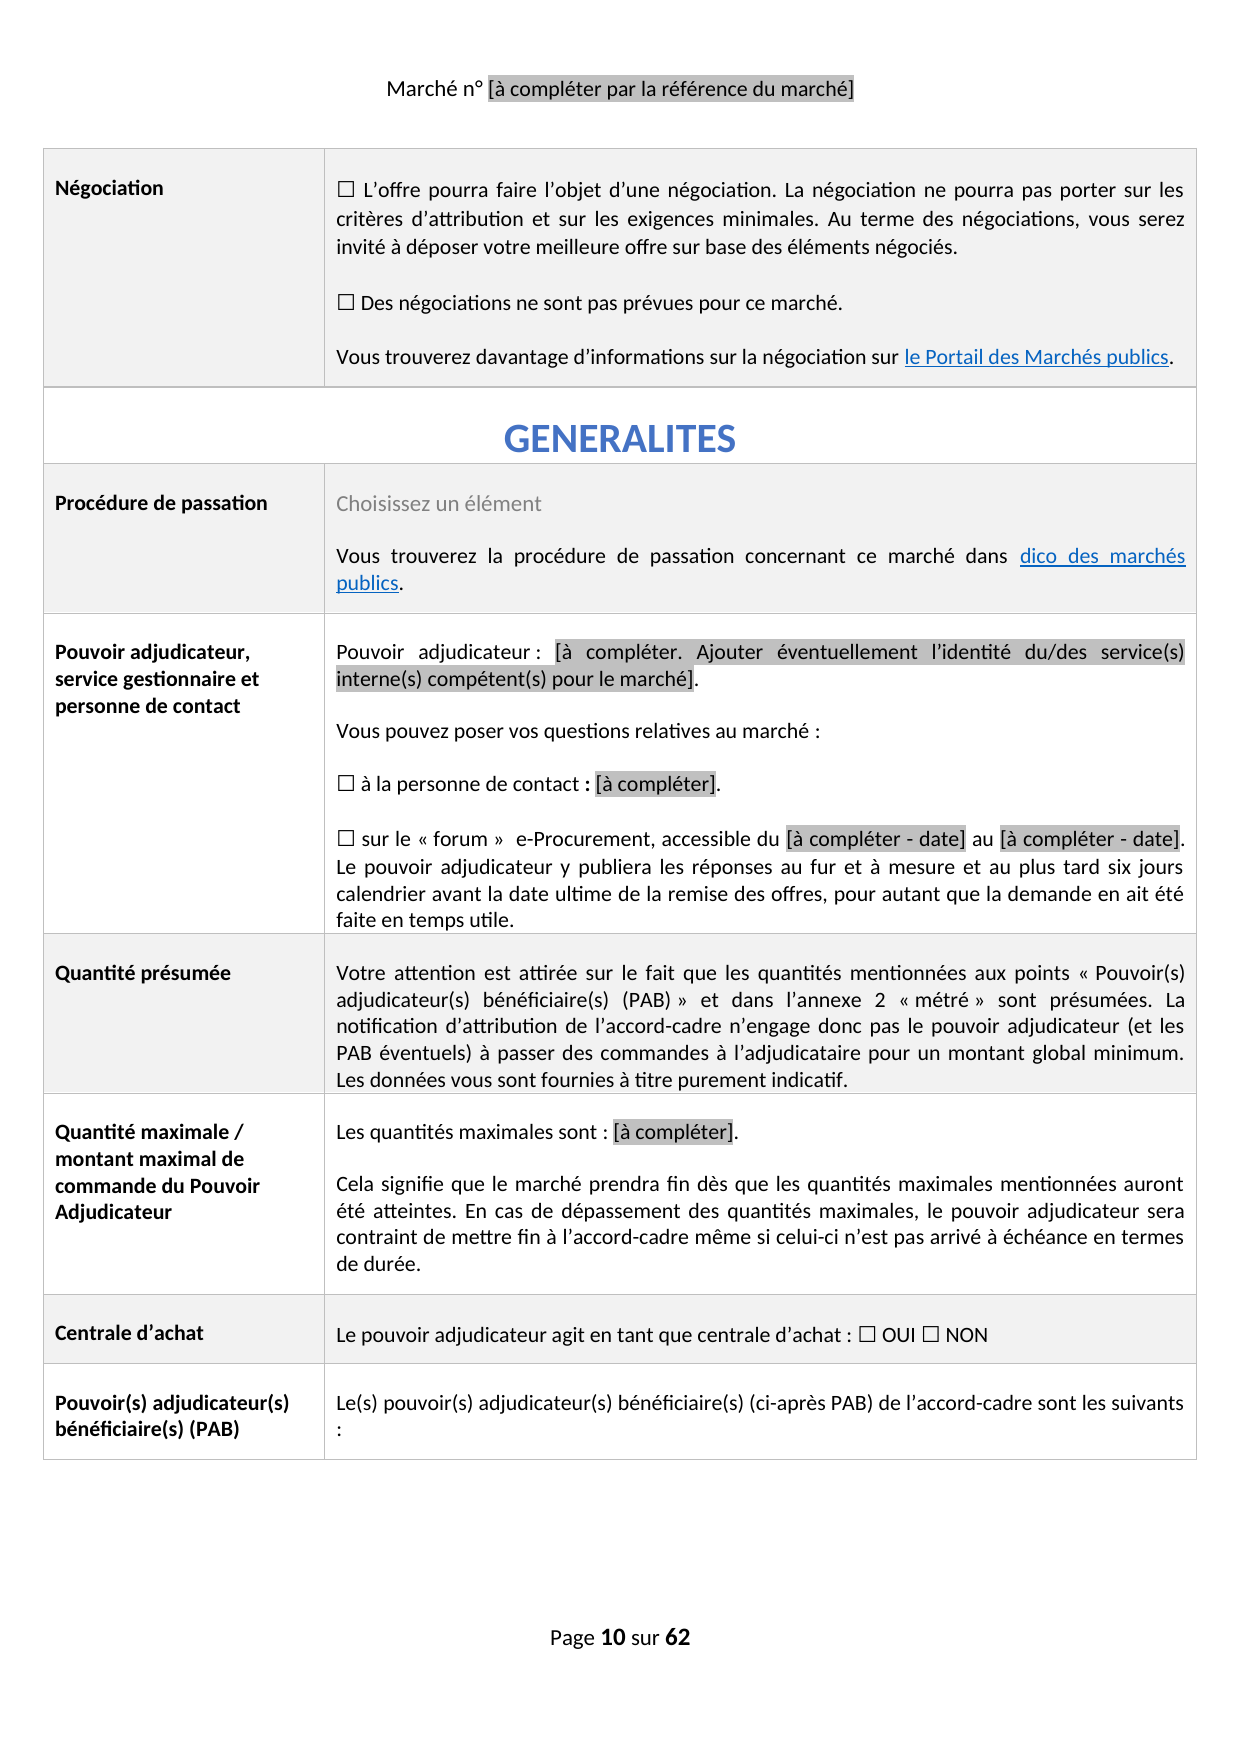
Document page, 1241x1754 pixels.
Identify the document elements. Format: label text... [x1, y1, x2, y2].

table_cell Votre attention est attirée sur le fait que les quantités mentionnées aux points « Pouvoir(s) adjudicateur(s) bénéficiaire(s) (PAB) » et dans l’annexe 2 « métré » sont présumées. La notification d’attribution de l’accord-cadre n’engage donc pas le pouvoir adjudicateur (et les PAB éventuels) à passer des commandes à l’adjudicataire pour un montant global minimum. Les données vous sont fournies à titre purement indicatif. [325, 934, 1196, 1092]
table_cell L’offre pourra faire l’objet d’une négociation. La négociation ne pourra pas porter sur les critères d’attribution et sur les exigences minimales. Au terme des négociations, vous serez invité à déposer votre meilleure offre sur base des éléments négociés. Des négociations ne sont pas prévues pour ce marché. Vous trouverez davantage d’informations sur la négociation sur le Portail des Marchés publics. [325, 149, 1196, 386]
table_cell Négociation [44, 149, 324, 386]
table_cell Pouvoir adjudicateur, service gestionnaire et personne de contact [44, 614, 324, 933]
table_cell Quantité présumée [44, 934, 324, 1092]
table_cell Vous trouverez la procédure de passation concernant ce marché dans dico des marchés publics. [325, 464, 1196, 612]
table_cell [44, 1364, 324, 1459]
table_cell GENERALITES [44, 388, 1196, 463]
table_cell Le pouvoir adjudicateur agit en tant que centrale d’achat : OUI NON [325, 1295, 1196, 1363]
table_cell Quantité maximale / montant maximal de commande du Pouvoir Adjudicateur [44, 1094, 324, 1293]
table_cell Les quantités maximales sont : . Cela signifie que le marché prendra fin dès que les quantités maximales mentionnées auront été atteintes. En cas de dépassement des quantités maximales, le pouvoir adjudicateur sera contraint de mettre fin à l’accord-cadre même si celui-ci n’est pas arrivé à échéance en termes de durée. [325, 1094, 1196, 1293]
table_cell Pouvoir adjudicateur : . Vous pouvez poser vos questions relatives au marché : à la personne de contact : . sur le « forum » e-Procurement, accessible du au . Le pouvoir adjudicateur y publiera les réponses au fur et à mesure et au plus tard six jours calendrier avant la date ultime de la remise des offres, pour autant que la demande en ait été faite en temps utile. [325, 614, 1196, 933]
table_cell Centrale d’achat [44, 1295, 324, 1363]
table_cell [325, 1364, 1196, 1459]
table_cell Procédure de passation [44, 464, 324, 612]
